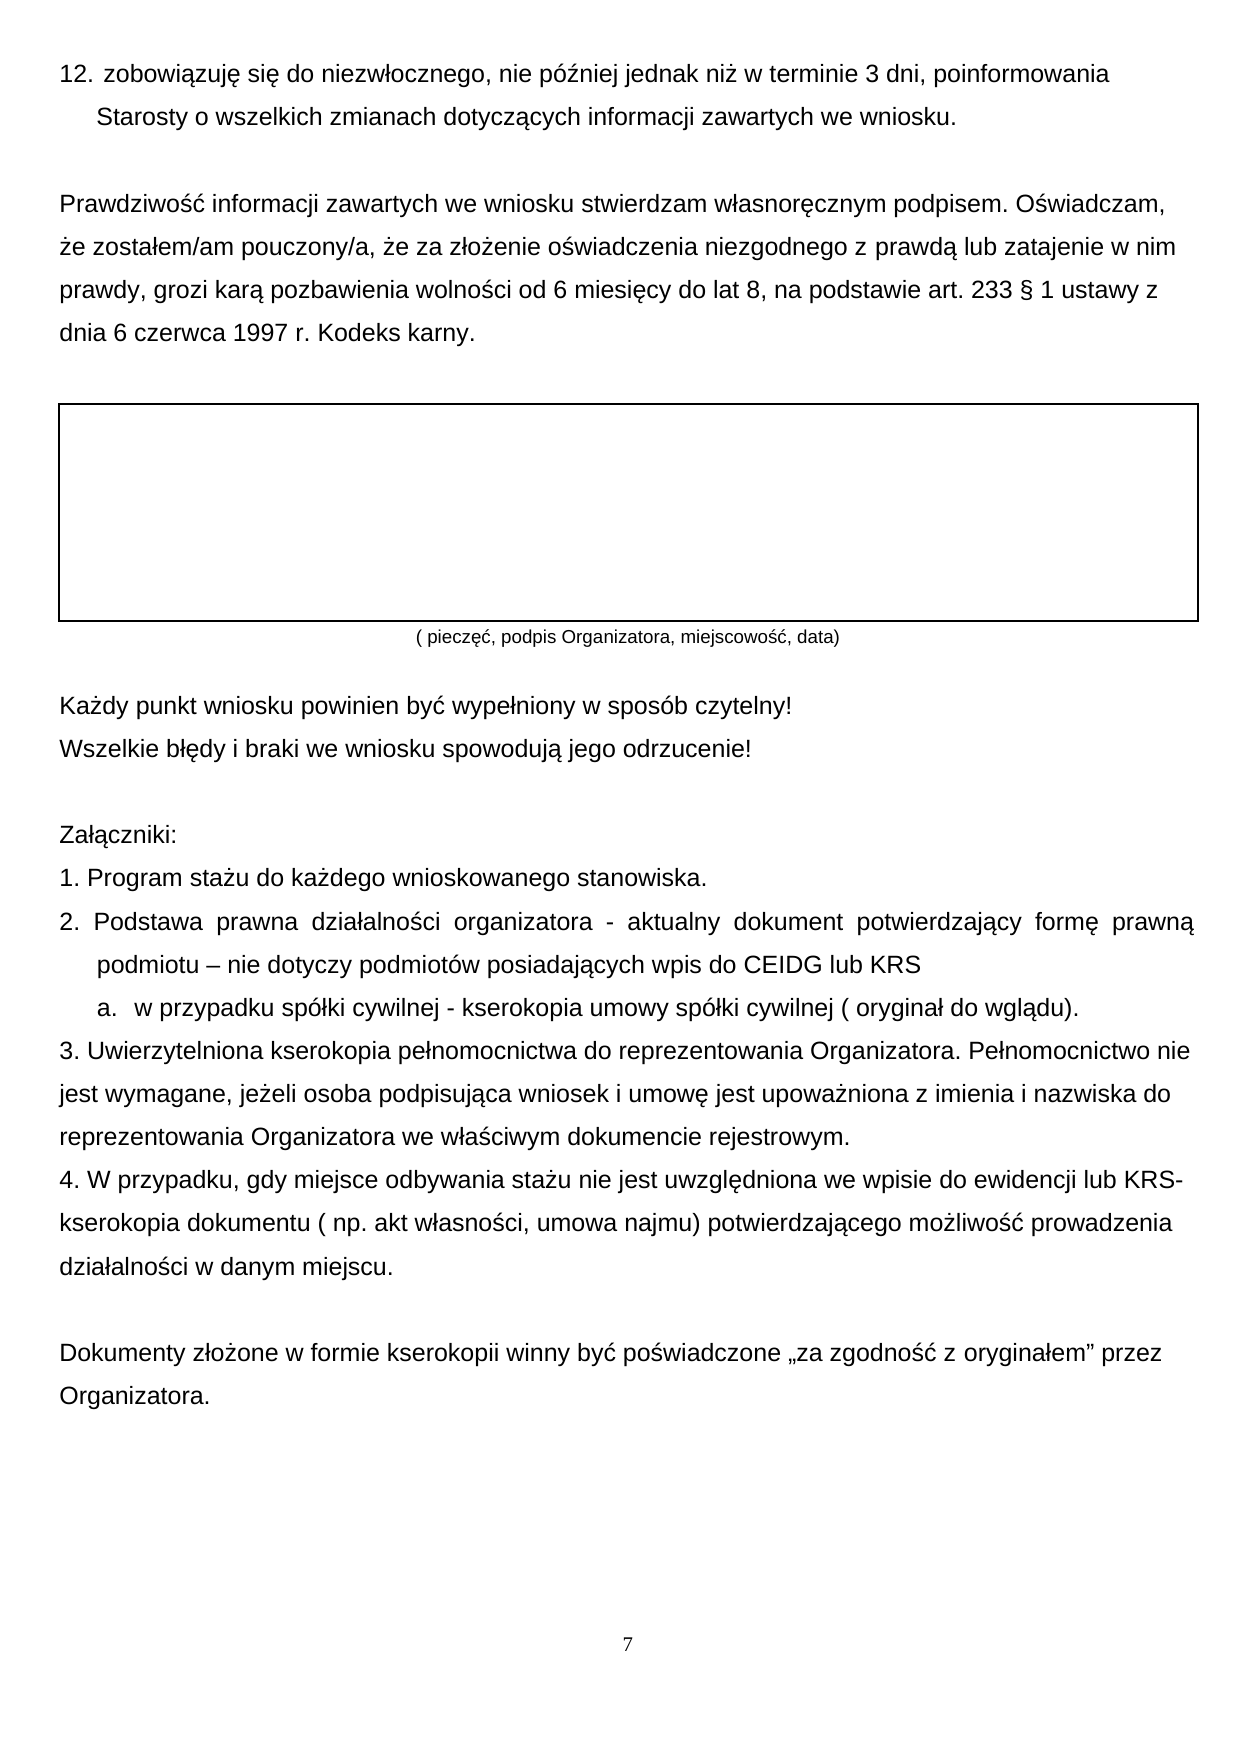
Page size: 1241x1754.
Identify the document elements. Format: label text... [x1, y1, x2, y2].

text Załączniki: [59, 820, 1196, 849]
text Dokumenty złożone w formie kserokopii winny być poświadczone „za zgodność z oryginałem” przez Organizatora. [59, 1338, 1196, 1409]
text Każdy punkt wniosku powinien być wypełniony w sposób czytelny! [59, 691, 1196, 719]
list w przypadku spółki cywilnej - kserokopia umowy spółki cywilnej ( oryginał do wglądu). [97, 993, 1196, 1021]
text ( pieczęć, podpis Organizatora, miejscowość, data) [59, 626, 1196, 648]
list zobowiązuję się do niezwłocznego, nie później jednak niż w terminie 3 dni, poinformowania Starosty o wszelkich zmianach dotyczących informacji zawartych we wniosku. [59, 59, 1196, 131]
list Program stażu do każdego wnioskowanego stanowiska. [59, 863, 1196, 892]
list Podstawa prawna działalności organizatora - aktualny dokument potwierdzający formę prawną podmiotu – nie dotyczy podmiotów posiadających wpis do CEIDG lub KRS [59, 906, 1196, 978]
text Prawdziwość informacji zawartych we wniosku stwierdzam własnoręcznym podpisem. Oświadczam, że zostałem/am pouczony/a, że za złożenie oświadczenia niezgodnego z prawdą lub zatajenie w nim prawdy, grozi karą pozbawienia wolności od 6 miesięcy do lat 8, na podstawie art. 233 § 1 ustawy z dnia 6 czerwca 1997 r. Kodeks karny. [59, 188, 1196, 347]
text Wszelkie błędy i braki we wniosku spowodują jego odrzucenie! [59, 734, 1196, 763]
text 3. Uwierzytelniona kserokopia pełnomocnictwa do reprezentowania Organizatora. Pełnomocnictwo nie jest wymagane, jeżeli osoba podpisująca wniosek i umowę jest upoważniona z imienia i nazwiska do reprezentowania Organizatora we właściwym dokumencie rejestrowym. [59, 1036, 1196, 1151]
text 4. W przypadku, gdy miejsce odbywania stażu nie jest uwzględniona we wpisie do ewidencji lub KRS- kserokopia dokumentu ( np. akt własności, umowa najmu) potwierdzającego możliwość prowadzenia działalności w danym miejscu. [59, 1165, 1196, 1280]
